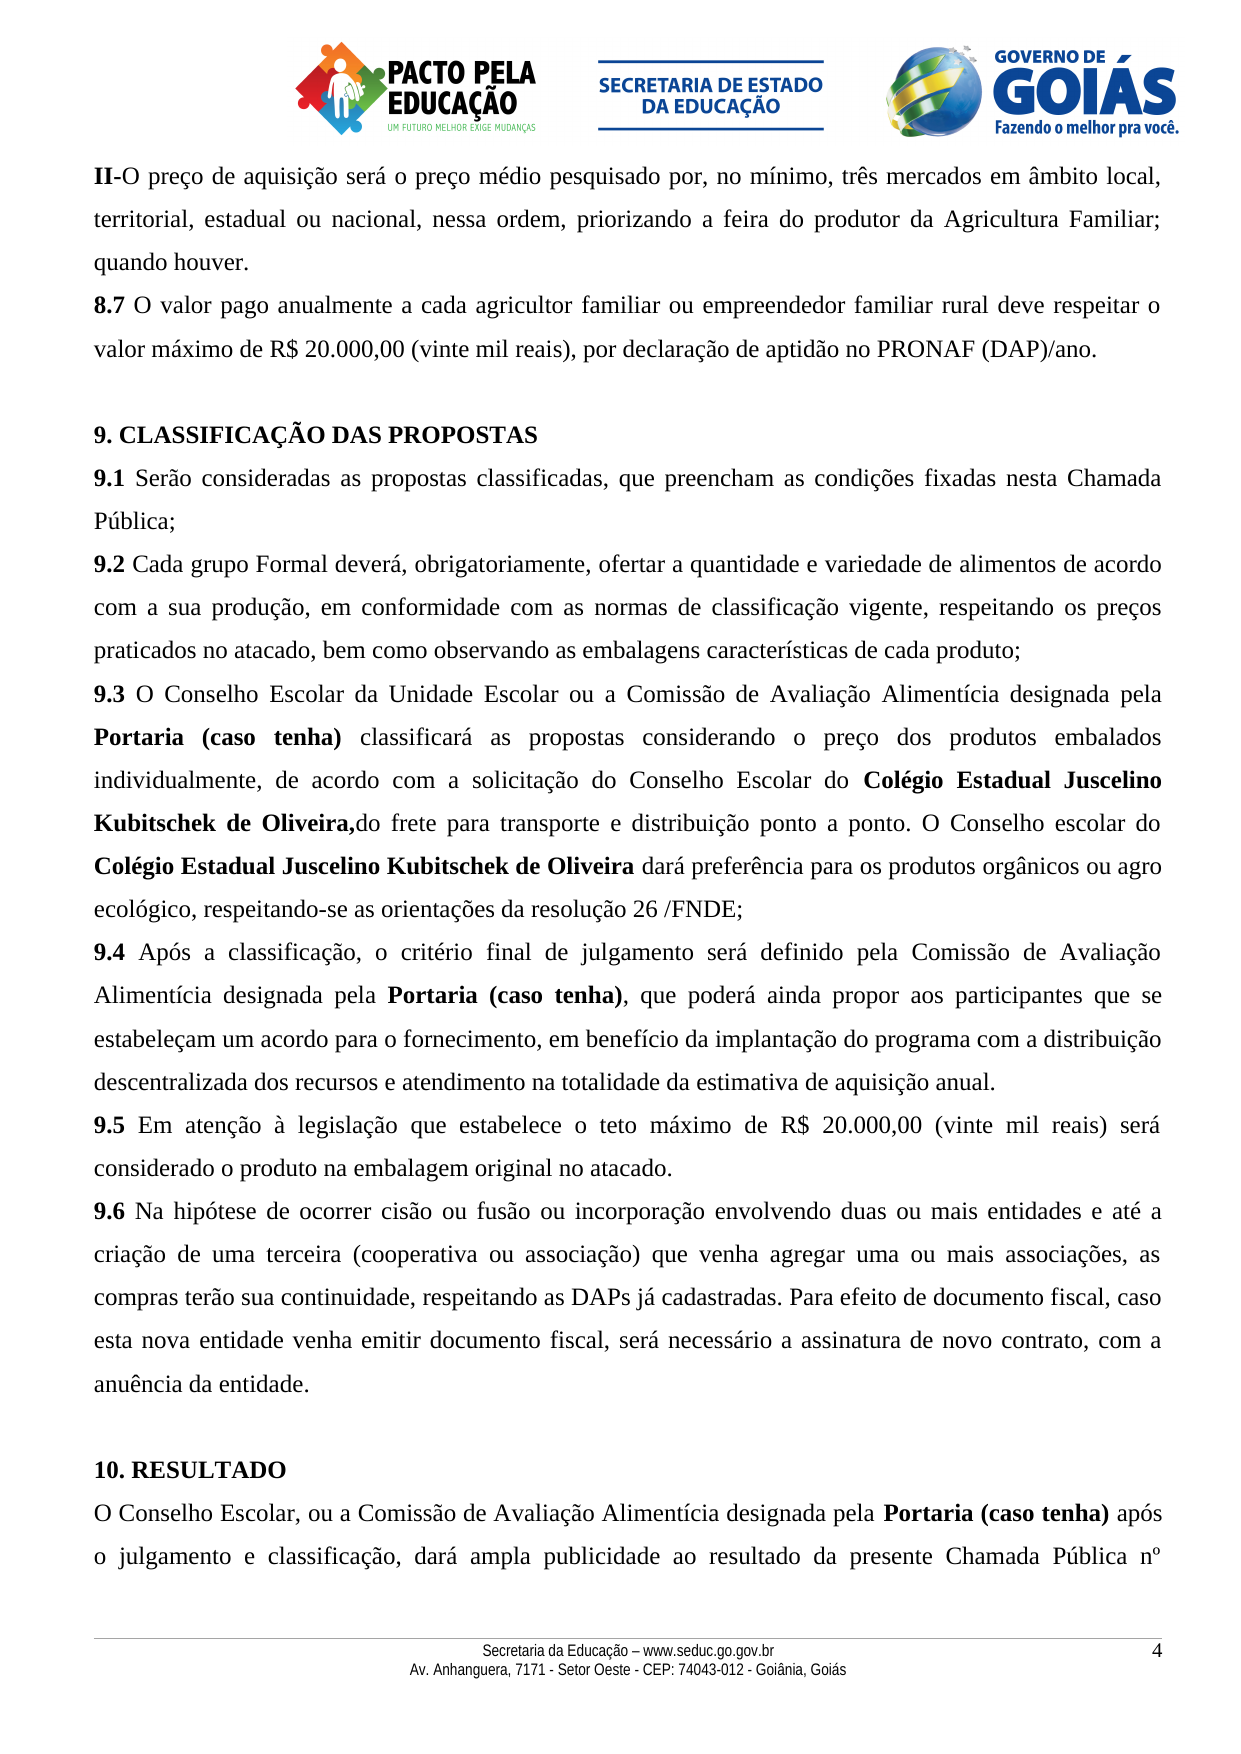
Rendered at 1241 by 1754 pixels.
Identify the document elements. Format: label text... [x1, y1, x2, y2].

picture [286, 37, 1186, 146]
text 9.5 Em atenção à legislação que estabelece o teto máximo de R$ 20.000,00 (vinte mil reais) será considerado o produto na embalagem original no atacado. [94, 1110, 1162, 1182]
text 9.6 Na hipótese de ocorrer cisão ou fusão ou incorporação envolvendo duas ou mais entidades e até a criação de uma terceira (cooperativa ou associação) que venha agregar uma ou mais associações, as compras terão sua continuidade, respeitando as DAPs já cadastradas. Para efeito de documento fiscal, caso esta nova entidade venha emitir documento fiscal, será necessário a assinatura de novo contrato, com a anuência da entidade. [94, 1196, 1162, 1397]
text 8.7 O valor pago anualmente a cada agricultor familiar ou empreendedor familiar rural deve respeitar o valor máximo de R$ 20.000,00 (vinte mil reais), por declaração de aptidão no PRONAF (DAP)/ano. [94, 291, 1162, 362]
text 10. RESULTADO [94, 1455, 1162, 1484]
text II-O preço de aquisição será o preço médio pesquisado por, no mínimo, três mercados em âmbito local, territorial, estadual ou nacional, nessa ordem, priorizando a feira do produtor da Agricultura Familiar; quando houver. [94, 161, 1162, 276]
text 9.2 Cada grupo Formal deverá, obrigatoriamente, ofertar a quantidade e variedade de alimentos de acordo com a sua produção, em conformidade com as normas de classificação vigente, respeitando os preços praticados no atacado, bem como observando as embalagens características de cada produto; [94, 549, 1162, 664]
text 9.1 Serão consideradas as propostas classificadas, que preencham as condições fixadas nesta Chamada Pública; [94, 463, 1162, 535]
text 9.3 O Conselho Escolar da Unidade Escolar ou a Comissão de Avaliação Alimentícia designada pela Portaria (caso tenha) classificará as propostas considerando o preço dos produtos embalados individualmente, de acordo com a solicitação do Conselho Escolar do Colégio Estadual Juscelino Kubitschek de Oliveira,do frete para transporte e distribuição ponto a ponto. O Conselho escolar do Colégio Estadual Juscelino Kubitschek de Oliveira dará preferência para os produtos orgânicos ou agro ecológico, respeitando-se as orientações da resolução 26 /FNDE; [94, 679, 1162, 923]
text 9.4 Após a classificação, o critério final de julgamento será definido pela Comissão de Avaliação Alimentícia designada pela Portaria (caso tenha), que poderá ainda propor aos participantes que se estabeleçam um acordo para o fornecimento, em benefício da implantação do programa com a distribuição descentralizada dos recursos e atendimento na totalidade da estimativa de aquisição anual. [94, 937, 1162, 1096]
text 9. CLASSIFICAÇÃO DAS PROPOSTAS [94, 420, 1162, 449]
